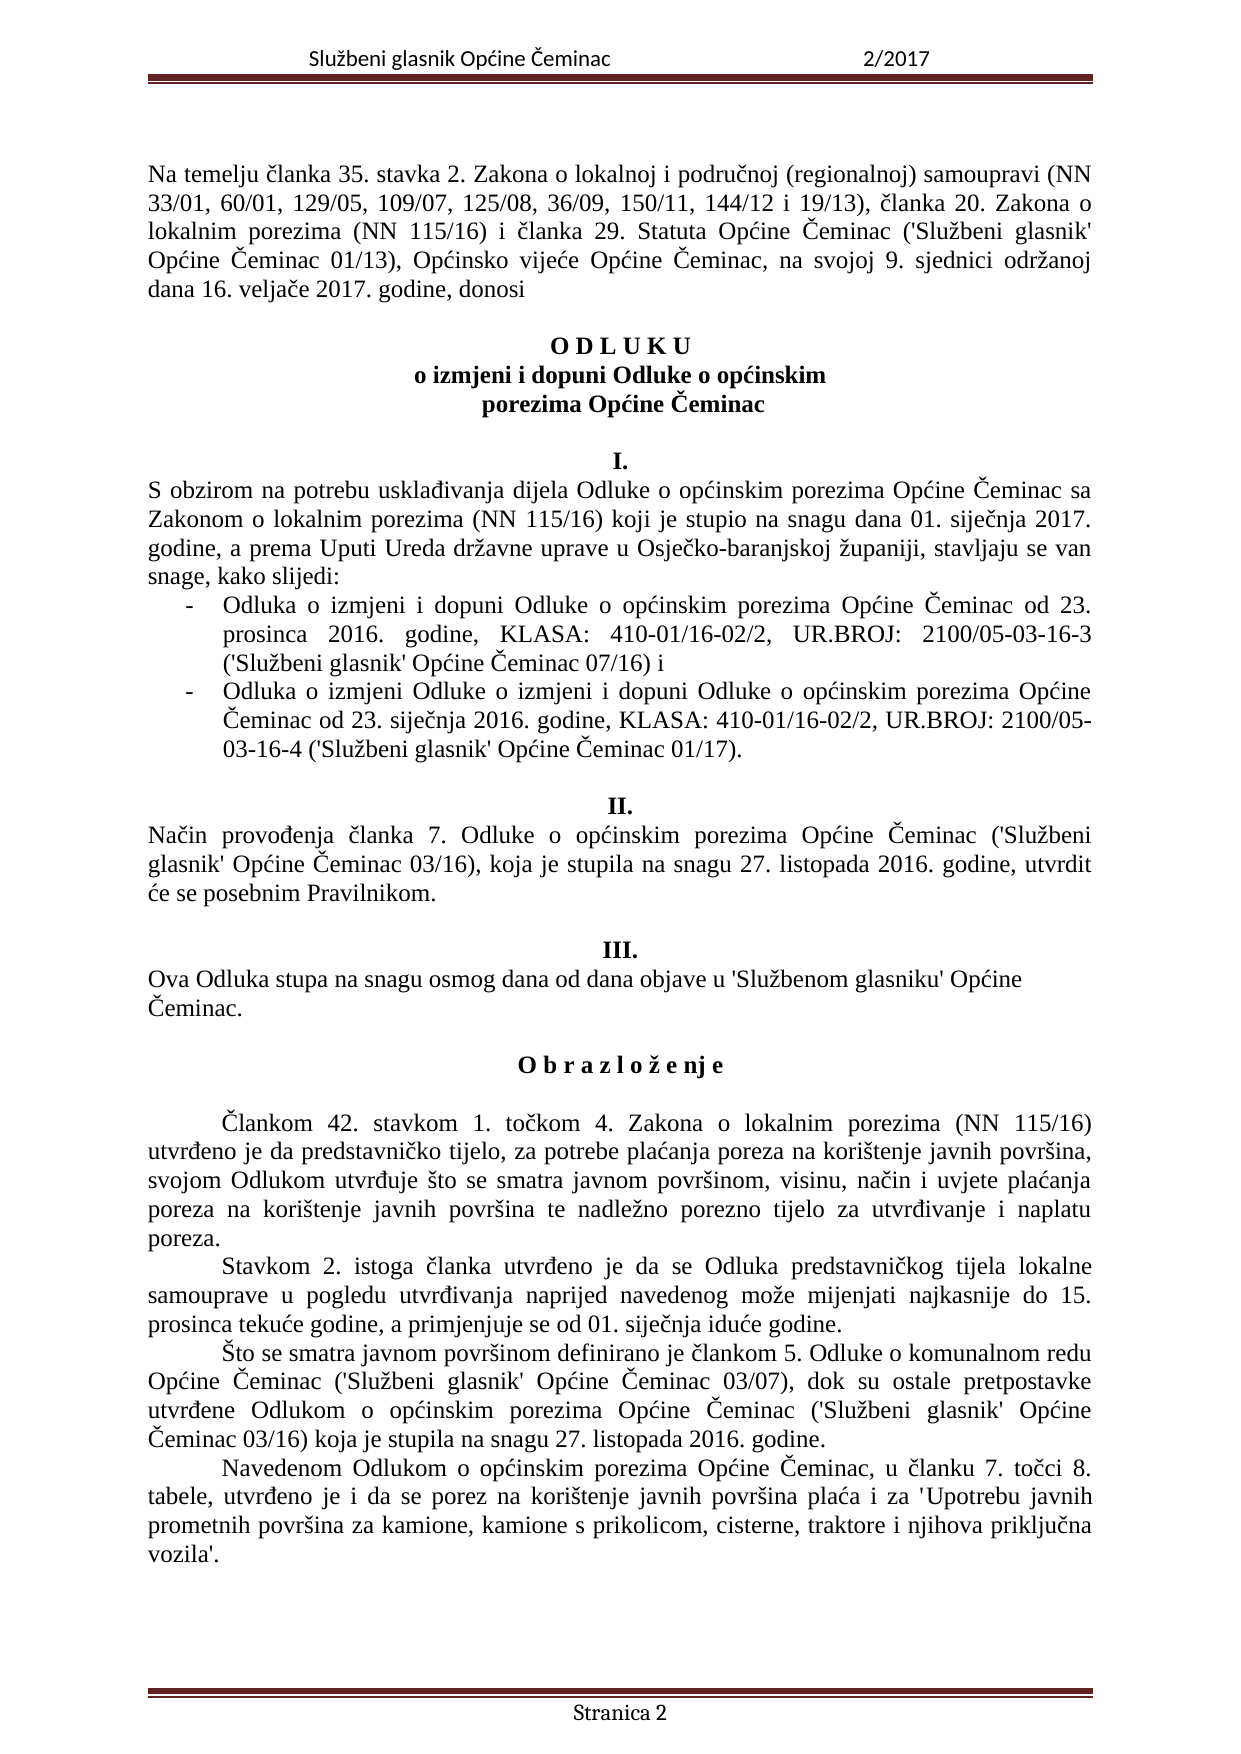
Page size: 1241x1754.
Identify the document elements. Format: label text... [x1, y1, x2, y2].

text O D L U K U [148, 331, 1093, 360]
text Člankom 42. stavkom 1. točkom 4. Zakona o lokalnim porezima (NN 115/16) utvrđeno je da predstavničko tijelo, za potrebe plaćanja poreza na korištenje javnih površina, svojom Odlukom utvrđuje što se smatra javnom površinom, visinu, način i uvjete plaćanja poreza na korištenje javnih površina te nadležno porezno tijelo za utvrđivanje i naplatu poreza. [148, 1108, 1093, 1251]
text S obzirom na potrebu usklađivanja dijela Odluke o općinskim porezima Općine Čeminac sa Zakonom o lokalnim porezima (NN 115/16) koji je stupio na snagu dana 01. siječnja 2017. godine, a prema Uputi Ureda državne uprave u Osječko-baranjskoj županiji, stavljaju se van snage, kako slijedi: [148, 475, 1093, 590]
text Način provođenja članka 7. Odluke o općinskim porezima Općine Čeminac ('Službeni glasnik' Općine Čeminac 03/16), koja je stupila na snagu 27. listopada 2016. godine, utvrdit će se posebnim Pravilnikom. [148, 820, 1093, 906]
text porezima Općine Čeminac [148, 389, 1093, 418]
text O b r a z l o ž e nj e [148, 1050, 1093, 1079]
text Na temelju članka 35. stavka 2. Zakona o lokalnoj i područnoj (regionalnoj) samoupravi (NN 33/01, 60/01, 129/05, 109/07, 125/08, 36/09, 150/11, 144/12 i 19/13), članka 20. Zakona o lokalnim porezima (NN 115/16) i članka 29. Statuta Općine Čeminac ('Službeni glasnik' Općine Čeminac 01/13), Općinsko vijeće Općine Čeminac, na svojoj 9. sjednici održanoj dana 16. veljače 2017. godine, donosi [148, 159, 1093, 303]
text Što se smatra javnom površinom definirano je člankom 5. Odluke o komunalnom redu Općine Čeminac ('Službeni glasnik' Općine Čeminac 03/07), dok su ostale pretpostavke utvrđene Odlukom o općinskim porezima Općine Čeminac ('Službeni glasnik' Općine Čeminac 03/16) koja je stupila na snagu 27. listopada 2016. godine. [148, 1338, 1093, 1453]
text II. [148, 791, 1093, 820]
text I. [148, 446, 1093, 475]
list Odluka o izmjeni i dopuni Odluke o općinskim porezima Općine Čeminac od 23. prosinca 2016. godine, KLASA: 410-01/16-02/2, UR.BROJ: 2100/05-03-16-3 ('Službeni glasnik' Općine Čeminac 07/16) i [185, 590, 1093, 676]
text o izmjeni i dopuni Odluke o općinskim [148, 360, 1093, 389]
list Odluka o izmjeni Odluke o izmjeni i dopuni Odluke o općinskim porezima Općine Čeminac od 23. siječnja 2016. godine, KLASA: 410-01/16-02/2, UR.BROJ: 2100/05-03-16-4 ('Službeni glasnik' Općine Čeminac 01/17). [185, 676, 1093, 763]
text Navedenom Odlukom o općinskim porezima Općine Čeminac, u članku 7. točci 8. tabele, utvrđeno je i da se porez na korištenje javnih površina plaća i za 'Upotrebu javnih prometnih površina za kamione, kamione s prikolicom, cisterne, traktore i njihova priključna vozila'. [148, 1453, 1093, 1568]
text Ova Odluka stupa na snagu osmog dana od dana objave u 'Službenom glasniku' Općine Čeminac. [148, 964, 1093, 1021]
text III. [148, 935, 1093, 964]
text Stavkom 2. istoga članka utvrđeno je da se Odluka predstavničkog tijela lokalne samouprave u pogledu utvrđivanja naprijed navedenog može mijenjati najkasnije do 15. prosinca tekuće godine, a primjenjuje se od 01. siječnja iduće godine. [148, 1251, 1093, 1338]
